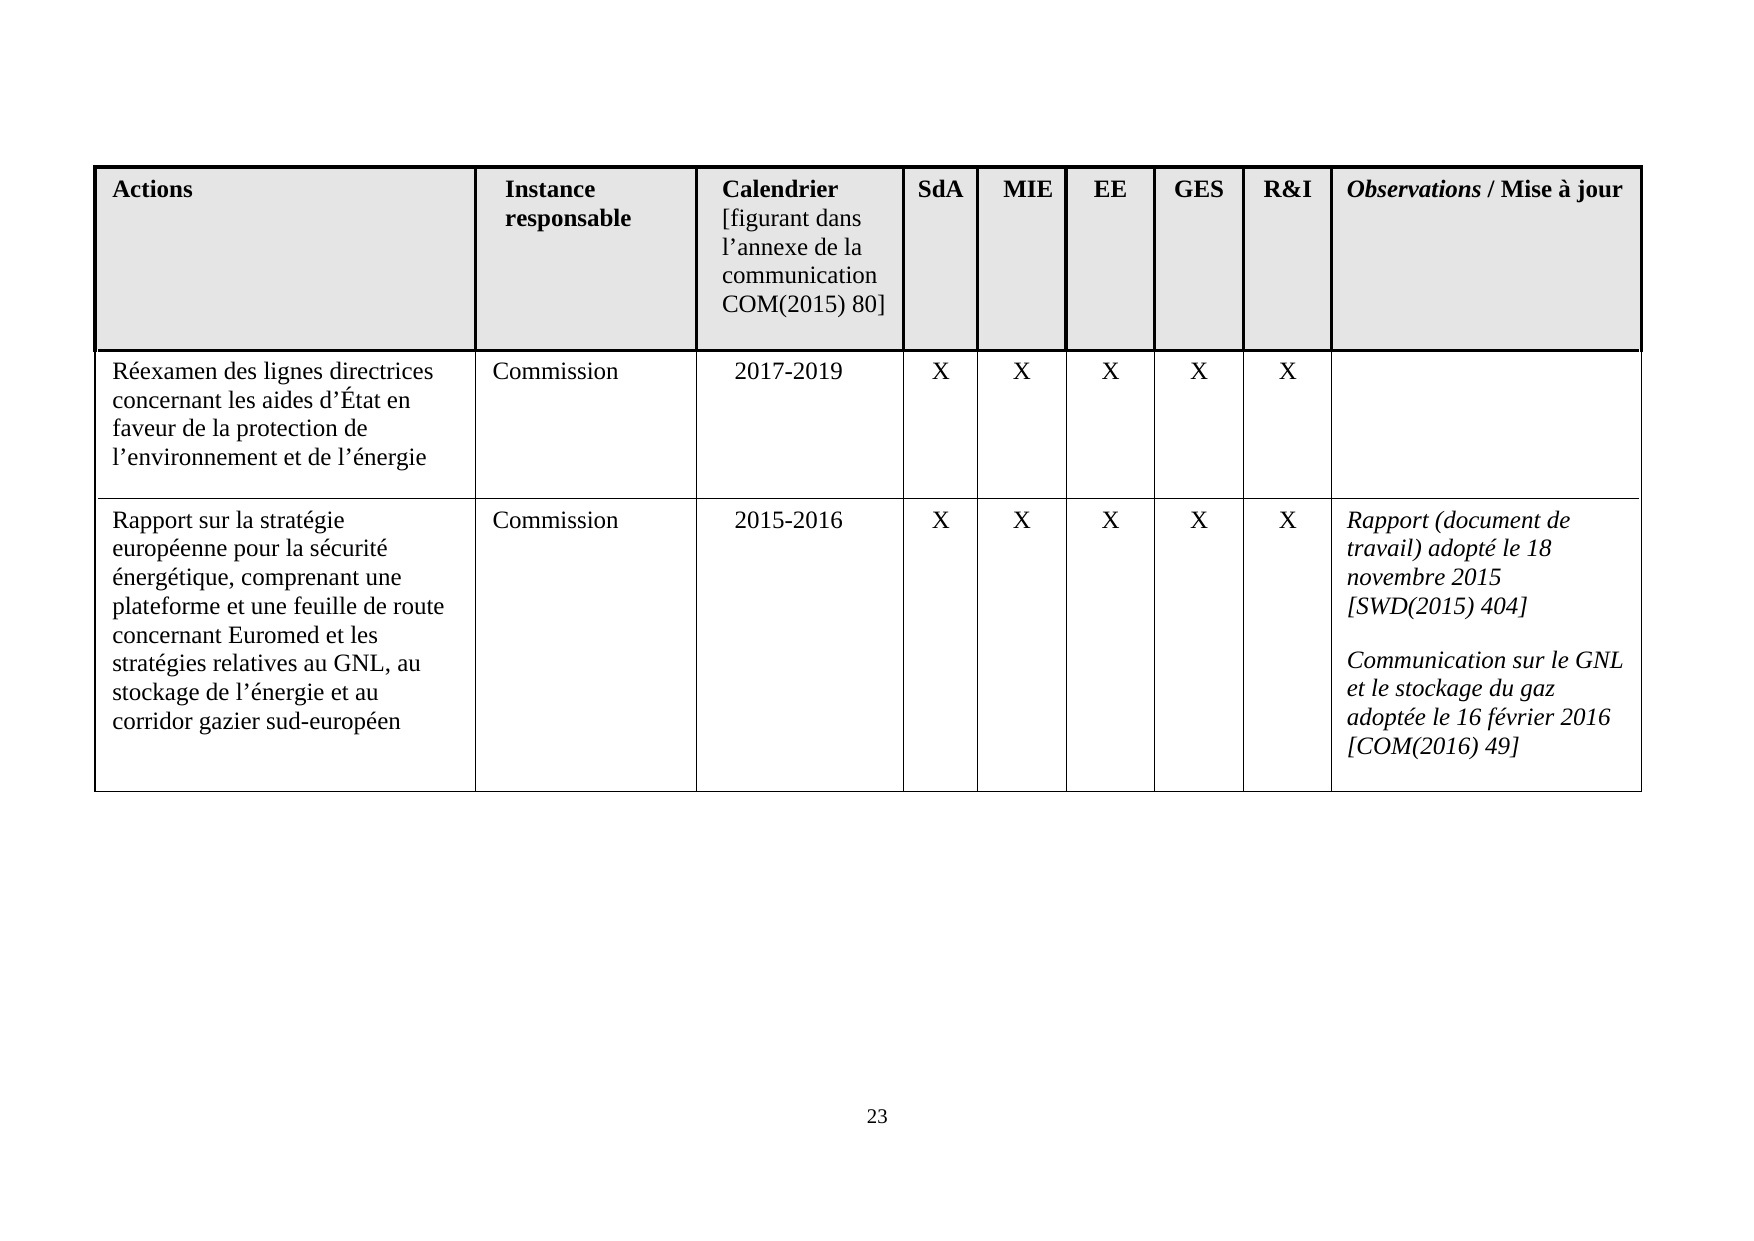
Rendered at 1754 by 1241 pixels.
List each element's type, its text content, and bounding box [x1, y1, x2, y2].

table_header Observations / Mise à jour [1333, 169, 1640, 349]
table_cell Rapport sur la stratégie européenne pour la sécurité énergétique, comprenant une plateforme et une feuille de route concernant Euromed et les stratégies relatives au GNL, au stockage de l’énergie et au corridor gazier sud-européen [96, 498, 475, 791]
table_cell X [904, 352, 977, 498]
table_header GES [1156, 169, 1242, 349]
table_cell X [1155, 499, 1243, 791]
table_header EE [1068, 169, 1153, 349]
table_header Instance responsable [477, 169, 695, 349]
table_cell X [978, 499, 1066, 791]
table_header MIE [979, 169, 1064, 349]
table_cell Rapport (document de travail) adopté le 18 novembre 2015 [SWD(2015) 404] Communication sur le GNL et le stockage du gaz adoptée le 16 février 2016 [COM(2016) 49] [1332, 498, 1641, 791]
table_cell 2017-2019 [697, 352, 903, 498]
table_cell Réexamen des lignes directrices concernant les aides d’État en faveur de la protection de l’environnement et de l’énergie [96, 350, 475, 498]
table_cell X [1155, 352, 1243, 498]
table_cell Commission [476, 499, 696, 791]
table_cell X [978, 352, 1066, 498]
table_header SdA [905, 169, 976, 349]
table_cell 2015-2016 [697, 499, 903, 791]
table_cell X [1067, 352, 1154, 498]
table_cell Commission [476, 352, 696, 498]
table_cell X [904, 499, 977, 791]
table_cell X [1067, 499, 1154, 791]
table_cell [1332, 349, 1641, 498]
table_header Actions [97, 169, 474, 349]
table_cell X [1244, 352, 1331, 498]
table_cell X [1244, 499, 1331, 791]
table_header R&I [1245, 169, 1330, 349]
table_header Calendrier [figurant dans l’annexe de la communication COM(2015) 80] [698, 169, 902, 349]
